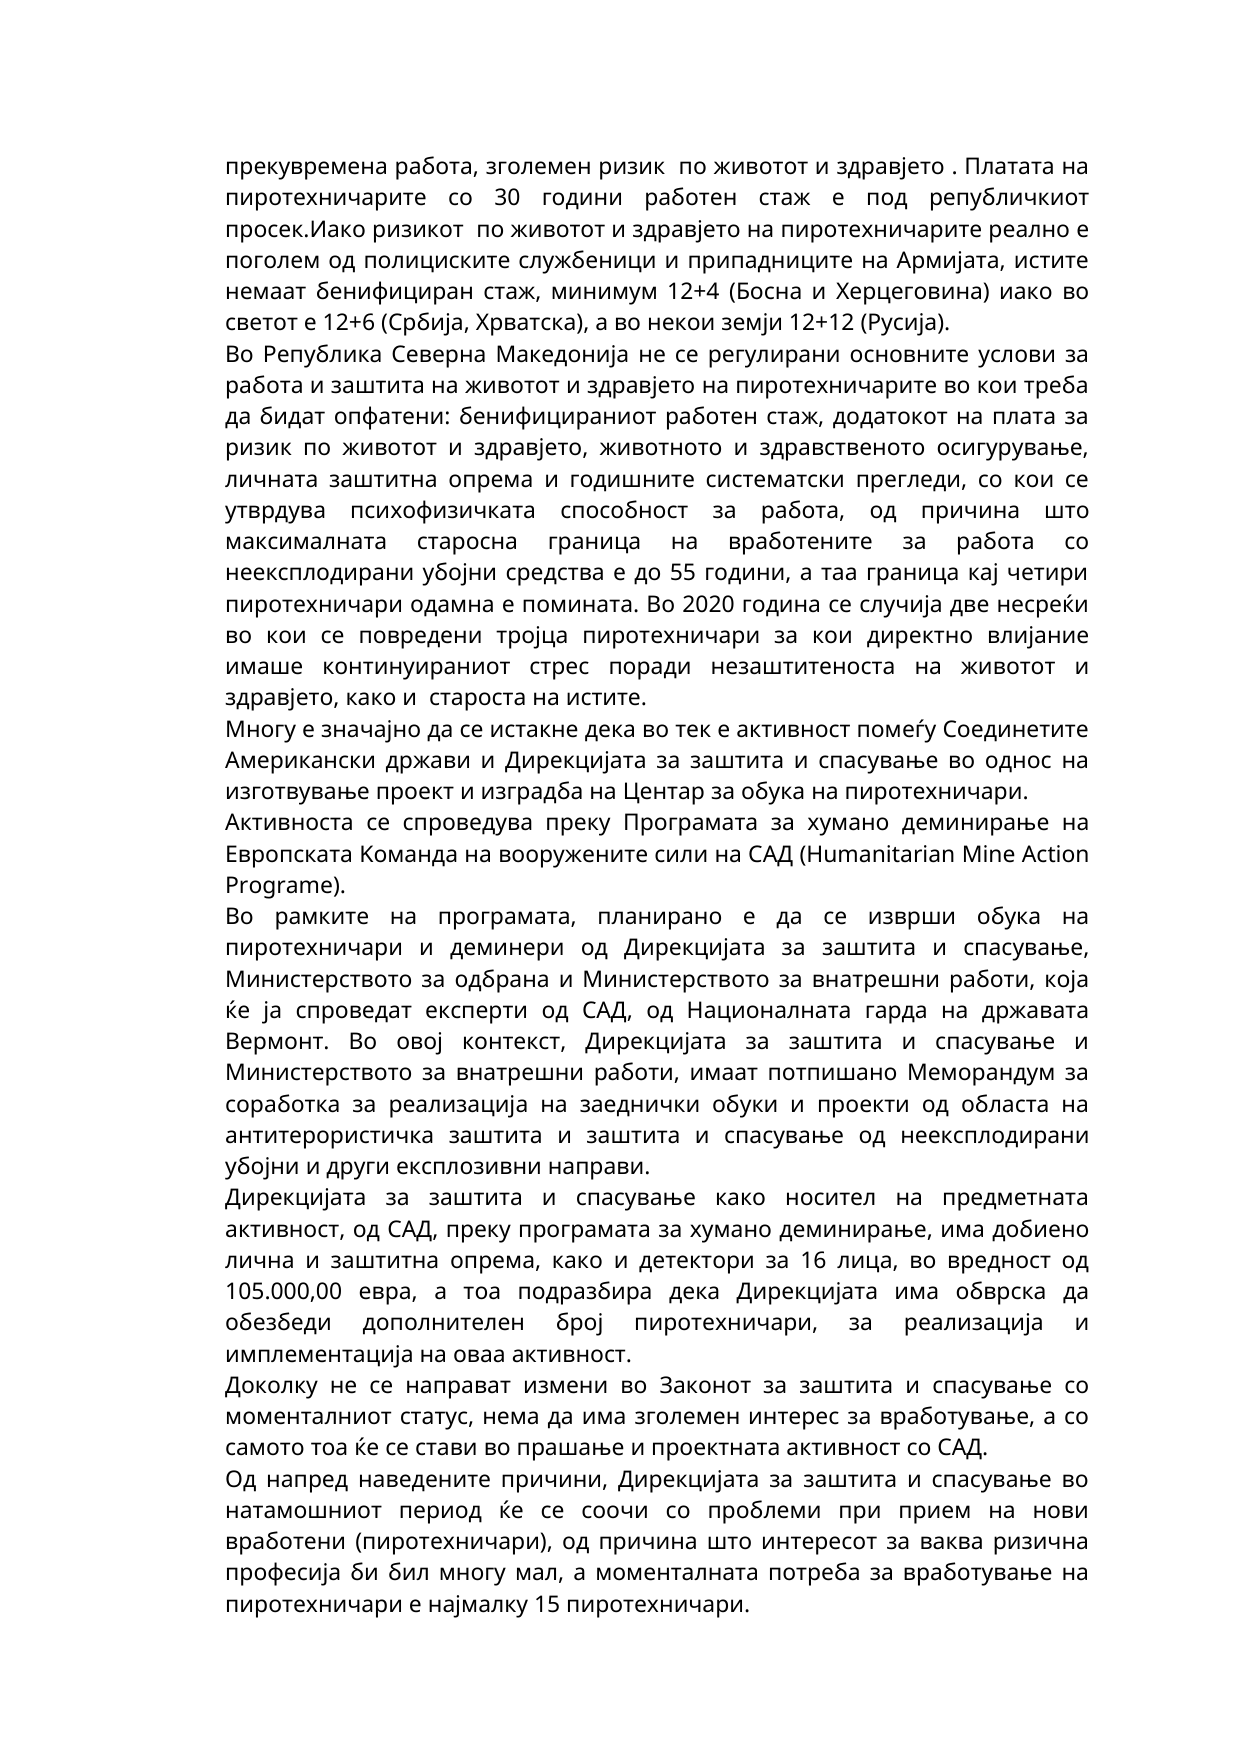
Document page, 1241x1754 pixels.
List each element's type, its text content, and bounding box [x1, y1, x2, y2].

list Дирекцијата за заштита и спасување како носител на предметната активност, од САД, преку програмата за хумано деминирање, има добиено лична и заштитна опрема, како и детектори за 16 лица, во вредност од 105.000,00 евра, а тоа подразбира дека Дирекцијата има обврска да обезбеди дополнителен број пиротехничари, за реализација и имплементација на оваа активност. [225, 1181, 1090, 1369]
list Во Република Северна Македонија не се регулирани основните услови за работа и заштита на животот и здравјето на пиротехничарите во кои треба да бидат опфатени: бенифицираниот работен стаж, додатокот на плата за ризик по животот и здравјето, животното и здравственото осигурување, личната заштитна опрема и годишните систематски прегледи, со кои се утврдува психофизичката способност за работа, од причина што максималната старосна граница на вработените за работа со неексплодирани убојни средства е до 55 години, а таа граница кај четири пиротехничари одамна е помината. Во 2020 година се случија две несреќи во кои се повредени тројца пиротехничари за кои директно влијание имаше континуираниот стрес поради незаштитеноста на животот и здравјето, како и староста на истите. [225, 337, 1090, 712]
list Во рамките на програмата, планирано е да се изврши обука на пиротехничари и деминери од Дирекцијата за заштита и спасување, Министерството за одбрана и Министерството за внатрешни работи, која ќе ја спроведат експерти од САД, од Националната гарда на државата Вермонт. Во овој контекст, Дирекцијата за заштита и спасување и Министерството за внатрешни работи, имаат потпишано Меморандум за соработка за реализација на заеднички обуки и проекти од областа на антитерористичка заштита и заштита и спасување од неексплодирани убојни и други експлозивни направи. [225, 900, 1090, 1181]
list Активноста се спроведува преку Програмата за хумано деминирање на Европската Kоманда на вооружените сили на САД (Humanitarian Mine Action Programe). [225, 806, 1090, 900]
list Многу е значајно да се истакне дека во тек е активност помеѓу Соединетите Американски држави и Дирекцијата за заштита и спасување во однос на изготвување проект и изградба на Центар за обука на пиротехничари. [225, 712, 1090, 806]
list Доколку не се направат измени во Законот за заштита и спасување со моменталниот статус, нема да има зголемен интерес за вработување, а со самото тоа ќе се стави во прашање и проектната активност со САД. [225, 1369, 1090, 1462]
list Од напред наведените причини, Дирекцијата за заштита и спасување во натамошниот период ќе се соочи со проблеми при прием на нови вработени (пиротехничари), од причина што интересот за ваква ризична професија би бил многу мал, а моменталната потреба за вработување на пиротехничари е најмалку 15 пиротехничари. [225, 1462, 1090, 1619]
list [225, 150, 1090, 337]
